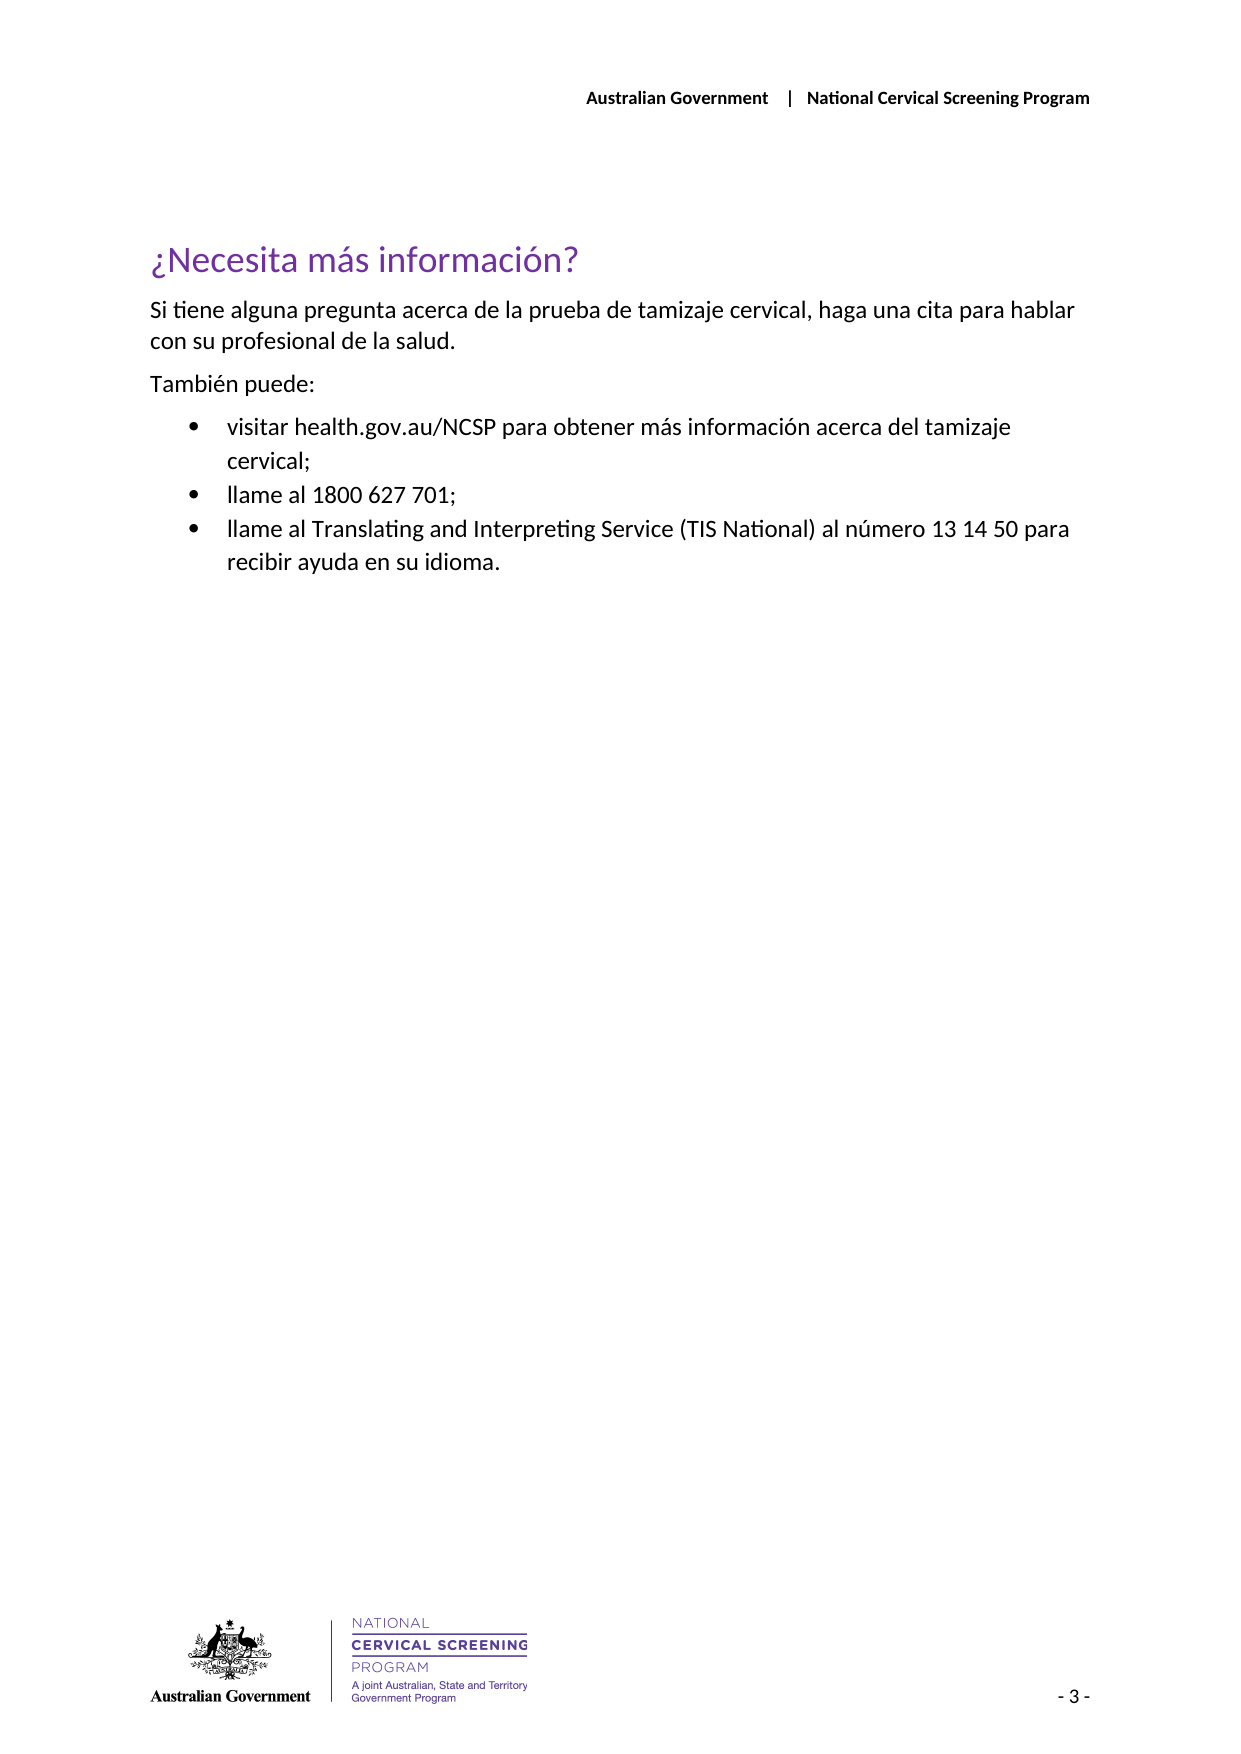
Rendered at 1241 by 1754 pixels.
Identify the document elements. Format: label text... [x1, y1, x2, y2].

subtitle ¿Necesita más información? [150, 236, 1090, 282]
text También puede: [150, 368, 1090, 399]
text Si tiene alguna pregunta acerca de la prueba de tamizaje cervical, haga una cita para hablar con su profesional de la salud. [150, 294, 1090, 356]
list visitar health.gov.au/NCSP para obtener más información acerca del tamizaje cervical; [189, 411, 1090, 476]
list llame al 1800 627 701; [189, 479, 1090, 509]
list llame al Translating and Interpreting Service (TIS National) al número 13 14 50 para recibir ayuda en su idioma. [189, 513, 1090, 577]
picture [150, 1617, 528, 1704]
